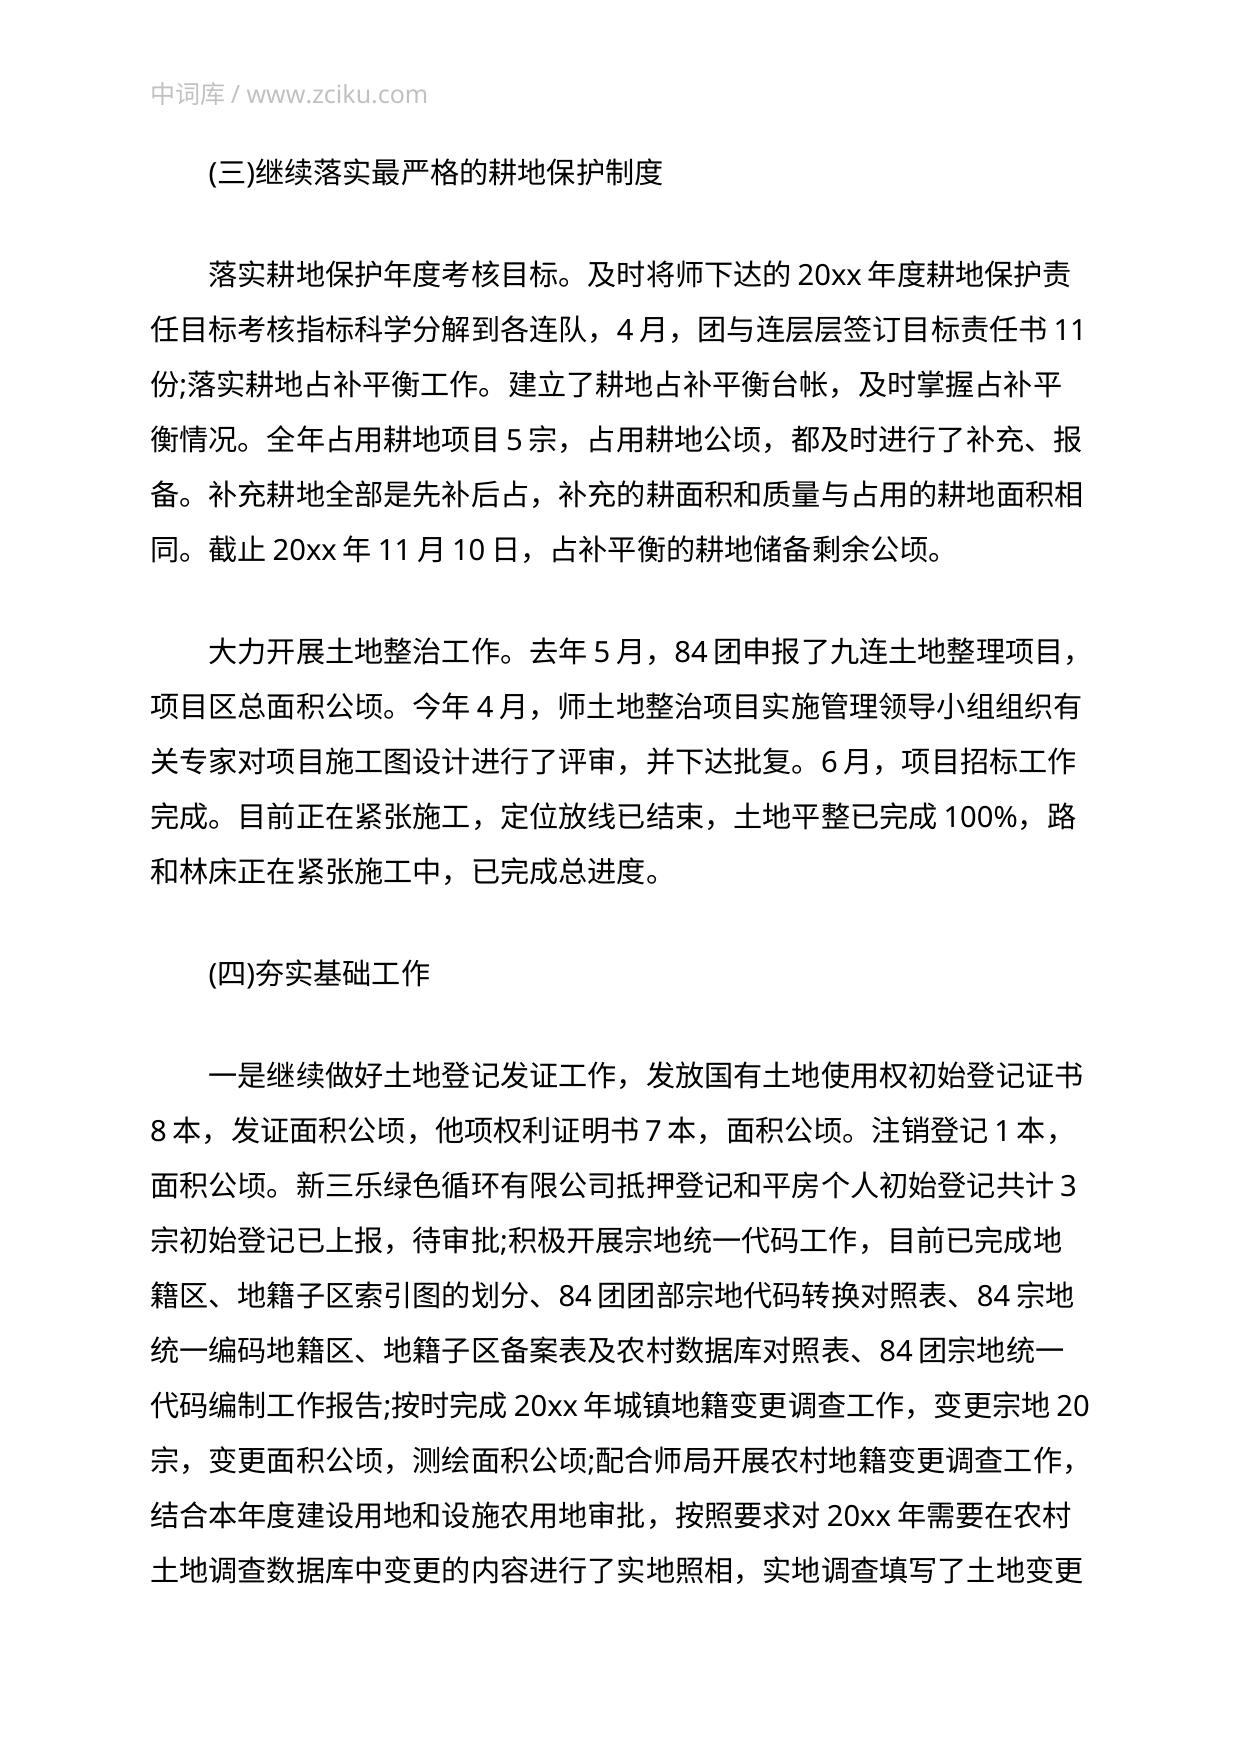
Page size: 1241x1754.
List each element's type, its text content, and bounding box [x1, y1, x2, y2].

text 大力开展土地整治工作。去年5月，84团申报了九连土地整理项目，项目区总面积公顷。今年4月，师土地整治项目实施管理领导小组组织有关专家对项目施工图设计进行了评审，并下达批复。6月，项目招标工作完成。目前正在紧张施工，定位放线已结束，土地平整已完成100%，路和林床正在紧张施工中，已完成总进度。 [150, 629, 1090, 891]
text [150, 1053, 1090, 1590]
text 落实耕地保护年度考核目标。及时将师下达的20xx年度耕地保护责任目标考核指标科学分解到各连队，4月，团与连层层签订目标责任书11份;落实耕地占补平衡工作。建立了耕地占补平衡台帐，及时掌握占补平衡情况。全年占用耕地项目5宗，占用耕地公顷，都及时进行了补充、报备。补充耕地全部是先补后占，补充的耕面积和质量与占用的耕地面积相同。截止20xx年11月10日，占补平衡的耕地储备剩余公顷。 [150, 252, 1090, 569]
text (三)继续落实最严格的耕地保护制度 [150, 150, 1090, 192]
text (四)夯实基础工作 [150, 951, 1090, 993]
